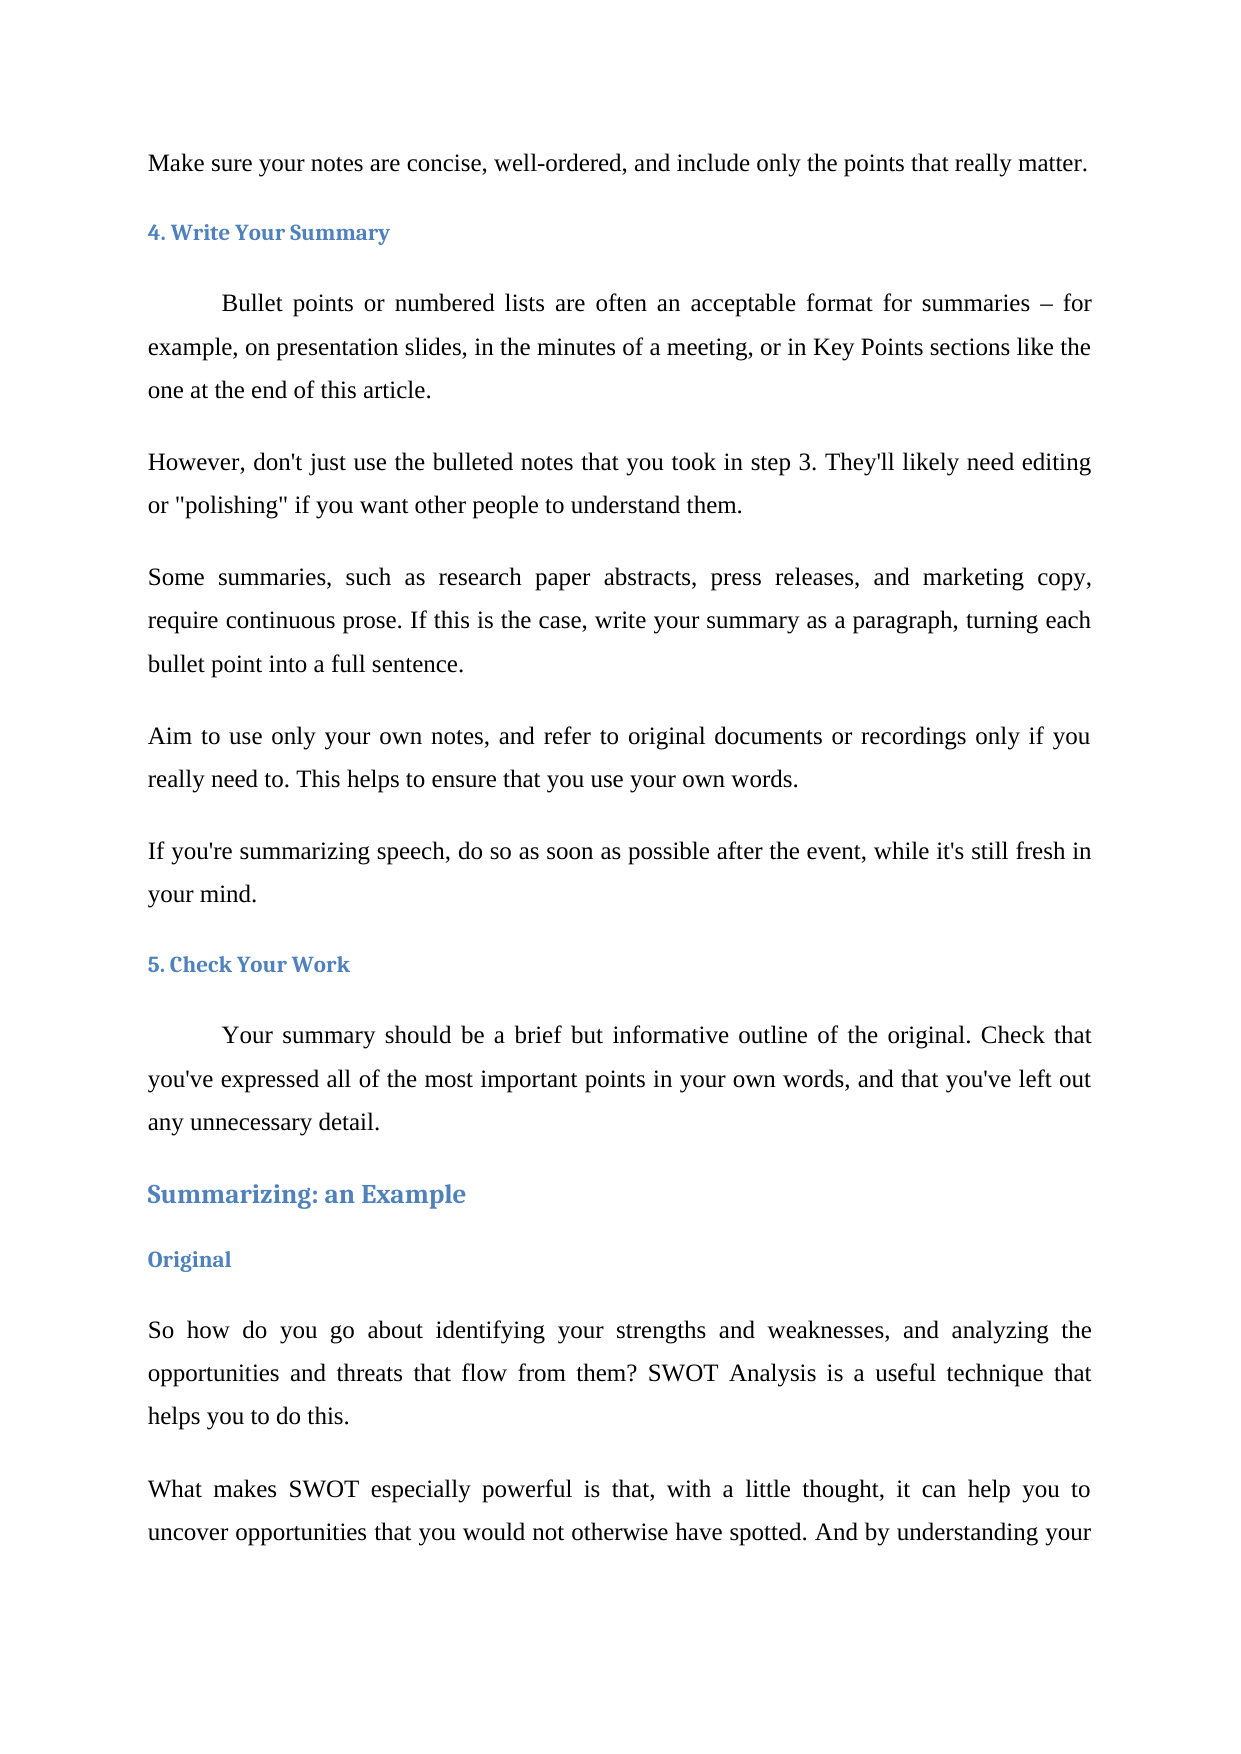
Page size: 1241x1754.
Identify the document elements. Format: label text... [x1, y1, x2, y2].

subtitle Summarizing: an Example [148, 1179, 1093, 1210]
text Make sure your notes are concise, well-ordered, and include only the points that really matter. [148, 148, 1093, 176]
text Some summaries, such as research paper abstracts, press releases, and marketing copy, require continuous prose. If this is the case, write your summary as a paragraph, turning each bullet point into a full sentence. [148, 562, 1093, 677]
subtitle 5. Check Your Work [148, 952, 1093, 978]
subtitle Original [148, 1247, 1093, 1273]
text Aim to use only your own notes, and refer to original documents or recordings only if you really need to. This helps to ensure that you use your own words. [148, 721, 1093, 793]
text However, don't just use the bulleted notes that you took in step 3. They'll likely need editing or "polishing" if you want other people to understand them. [148, 447, 1093, 519]
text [148, 1474, 1093, 1546]
text So how do you go about identifying your strengths and weaknesses, and analyzing the opportunities and threats that flow from them? SWOT Analysis is a useful technique that helps you to do this. [148, 1315, 1093, 1430]
text Your summary should be a brief but informative outline of the original. Check that you've expressed all of the most important points in your own words, and that you've left out any unnecessary detail. [148, 1021, 1093, 1136]
subtitle 4. Write Your Summary [148, 220, 1093, 246]
text If you're summarizing speech, do so as soon as possible after the event, while it's still fresh in your mind. [148, 836, 1093, 908]
text Bullet points or numbered lists are often an acceptable format for summaries – for example, on presentation slides, in the minutes of a meeting, or in Key Points sections like the one at the end of this article. [148, 288, 1093, 403]
